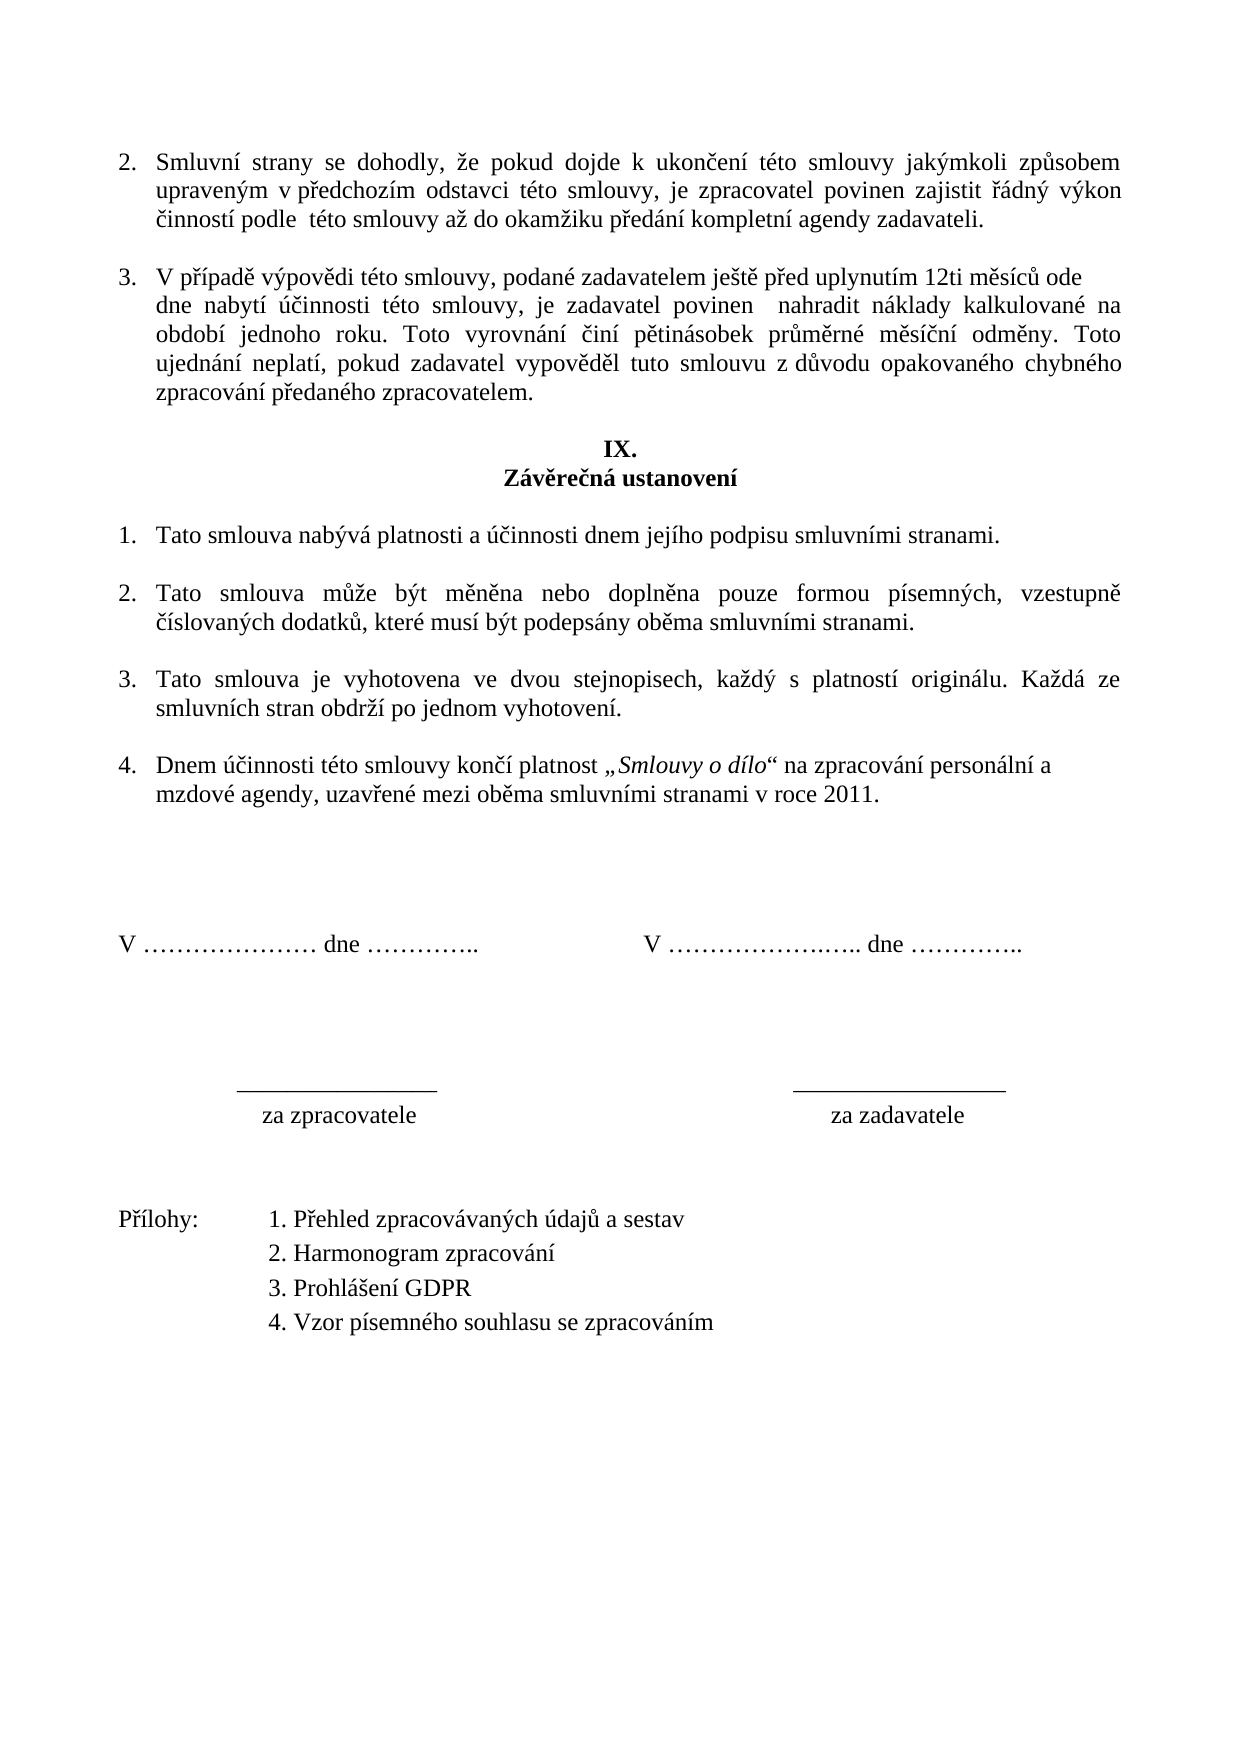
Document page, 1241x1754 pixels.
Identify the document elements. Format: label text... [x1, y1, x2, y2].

list Tato smlouva může být měněna nebo doplněna pouze formou písemných, vzestupně číslovaných dodatků, které musí být podepsány oběma smluvními stranami. [118, 578, 1122, 636]
list Smluvní strany se dohodly, že pokud dojde k ukončení této smlouvy jakýmkoli způsobem upraveným v předchozím odstavci této smlouvy, je zpracovatel povinen zajistit řádný výkon činností podle této smlouvy až do okamžiku předání kompletní agendy zadavateli. [118, 147, 1122, 233]
text Závěrečná ustanovení [118, 463, 1122, 492]
text ________________ _________________ [118, 1066, 1122, 1095]
text 3. V případě výpovědi této smlouvy, podané zadavatelem ještě před uplynutím 12ti měsíců ode dne nabytí účinnosti této smlouvy, je zadavatel povinen nahradit náklady kalkulované na období jednoho roku. Toto vyrovnání činí pětinásobek průměrné měsíční odměny. Toto ujednání neplatí, pokud zadavatel vypověděl tuto smlouvu z důvodu opakovaného chybného zpracování předaného zpracovatelem. [118, 262, 1122, 406]
list Tato smlouva je vyhotovena ve dvou stejnopisech, každý s platností originálu. Každá ze smluvních stran obdrží po jednom vyhotovení. [118, 664, 1122, 722]
text za zpracovatele za zadavatele [118, 1101, 1122, 1129]
text V ………………… dne ………….. V ……………….….. dne ………….. [118, 929, 1122, 958]
list Tato smlouva nabývá platnosti a účinnosti dnem jejího podpisu smluvními stranami. [118, 521, 1122, 549]
text IX. [118, 434, 1122, 463]
text 4. Dnem účinnosti této smlouvy končí platnost „Smlouvy o dílo“ na zpracování personální a mzdové agendy, uzavřené mezi oběma smluvními stranami v roce 2011. [118, 751, 1122, 808]
text Přílohy: 1. Přehled zpracovávaných údajů a sestav 2. Harmonogram zpracování 3. Prohlášení GDPR 4. Vzor písemného souhlasu se zpracováním [118, 1204, 1122, 1336]
